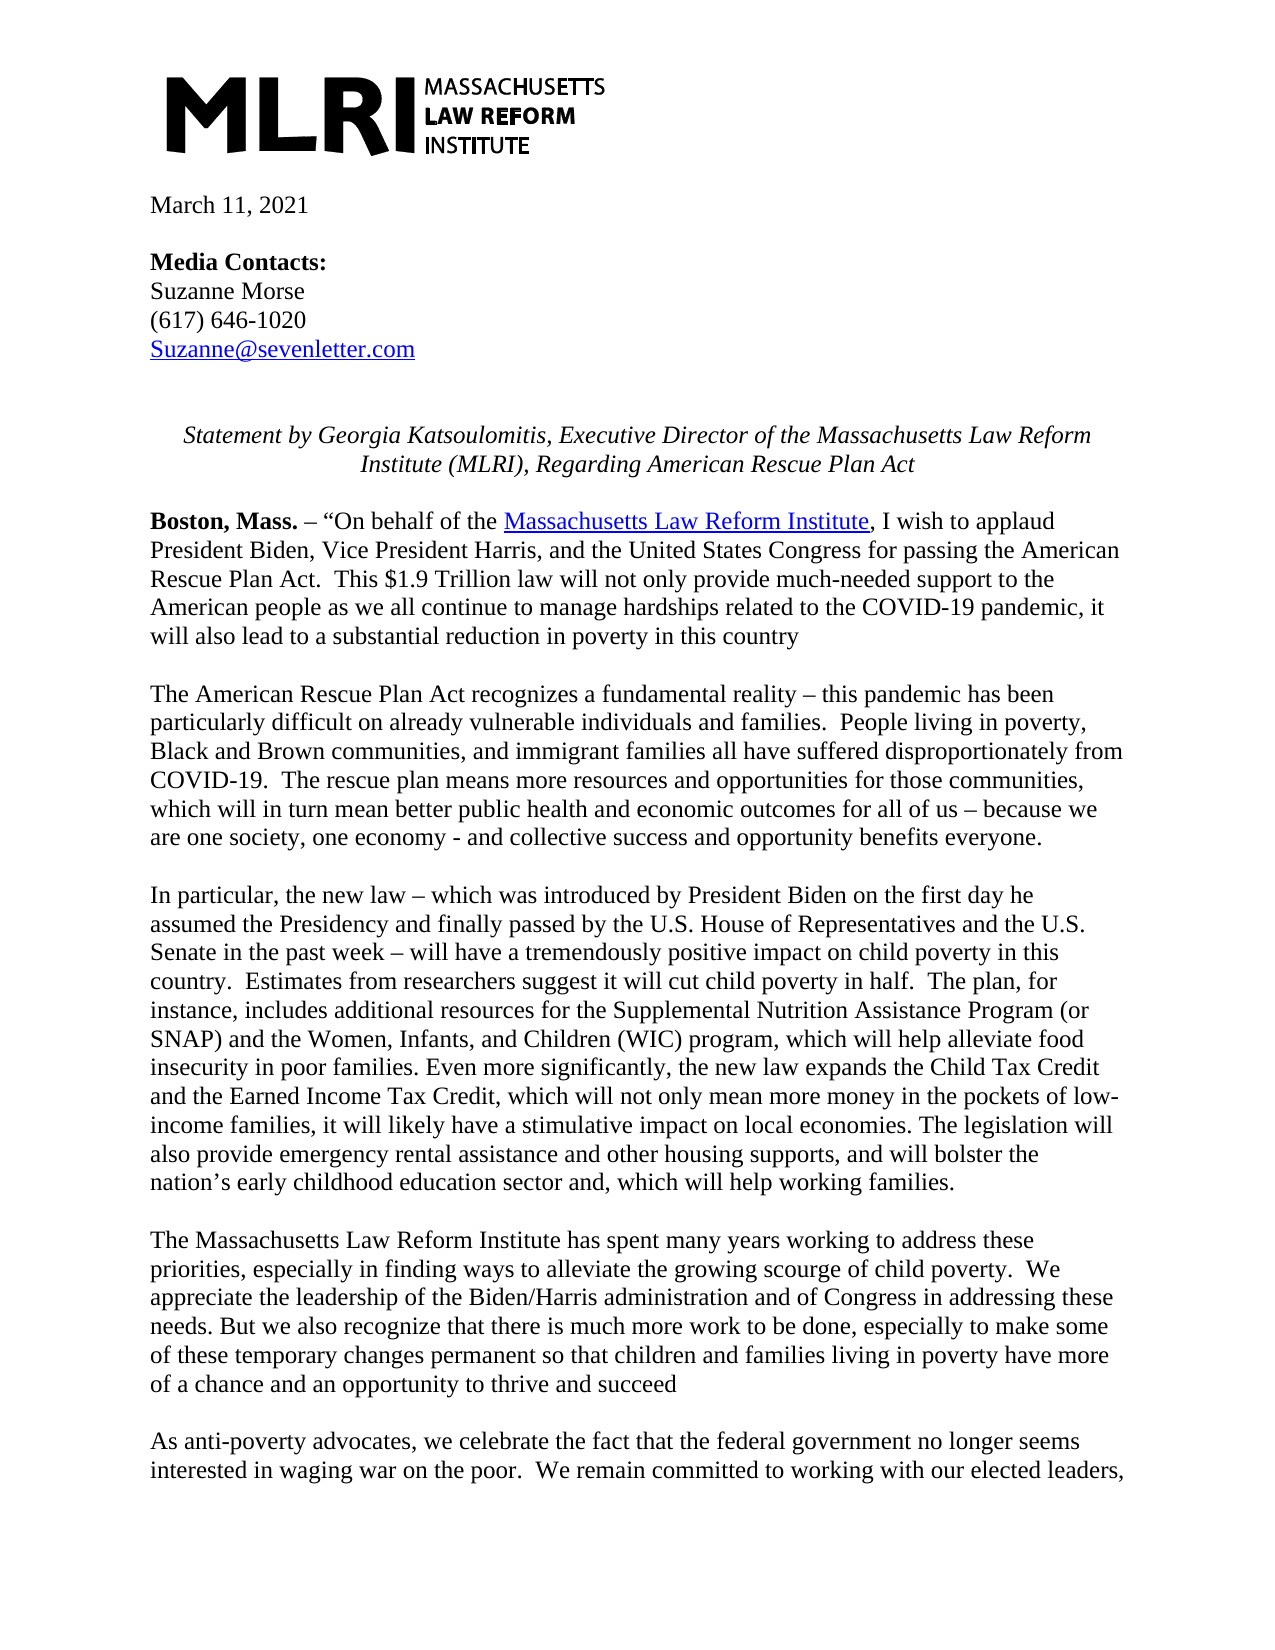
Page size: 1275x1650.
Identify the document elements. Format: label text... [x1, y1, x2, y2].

text The American Rescue Plan Act recognizes a fundamental reality – this pandemic has been particularly difficult on already vulnerable individuals and families. People living in poverty, Black and Brown communities, and immigrant families all have suffered disproportionately from COVID-19. The rescue plan means more resources and opportunities for those communities, which will in turn mean better public health and economic outcomes for all of us – because we are one society, one economy - and collective success and opportunity benefits everyone. [150, 679, 1125, 851]
text Suzanne Morse [150, 276, 1125, 305]
text Statement by Georgia Katsoulomitis, Executive Director of the Massachusetts Law Reform Institute (MLRI), Regarding American Rescue Plan Act [150, 420, 1125, 477]
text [150, 1426, 1125, 1484]
text (617) 646-1020 [150, 305, 1125, 334]
text Media Contacts: [150, 247, 1125, 276]
text March 11, 2021 [150, 190, 1125, 219]
text In particular, the new law – which was introduced by President Biden on the first day he assumed the Presidency and finally passed by the U.S. House of Representatives and the U.S. Senate in the past week – will have a tremendously positive impact on child poverty in this country. Estimates from researchers suggest it will cut child poverty in half. The plan, for instance, includes additional resources for the Supplemental Nutrition Assistance Program (or SNAP) and the Women, Infants, and Children (WIC) program, which will help alleviate food insecurity in poor families. Even more significantly, the new law expands the Child Tax Credit and the Earned Income Tax Credit, which will not only mean more money in the pockets of low-income families, it will likely have a stimulative impact on local economies. The legislation will also provide emergency rental assistance and other housing supports, and will bolster the nation’s early childhood education sector and, which will help working families. [150, 880, 1125, 1196]
text The Massachusetts Law Reform Institute has spent many years working to address these priorities, especially in finding ways to alleviate the growing scourge of child poverty. We appreciate the leadership of the Biden/Harris administration and of Congress in addressing these needs. But we also recognize that there is much more work to be done, especially to make some of these temporary changes permanent so that children and families living in poverty have more of a chance and an opportunity to thrive and succeed [150, 1225, 1125, 1397]
text Suzanne@sevenletter.com [150, 334, 1125, 362]
text Boston, Mass. – “On behalf of the Massachusetts Law Reform Institute, I wish to applaud President Biden, Vice President Harris, and the United States Congress for passing the American Rescue Plan Act. This $1.9 Trillion law will not only provide much-needed support to the American people as we all continue to manage hardships related to the COVID-19 pandemic, it will also lead to a substantial reduction in poverty in this country [150, 506, 1125, 650]
